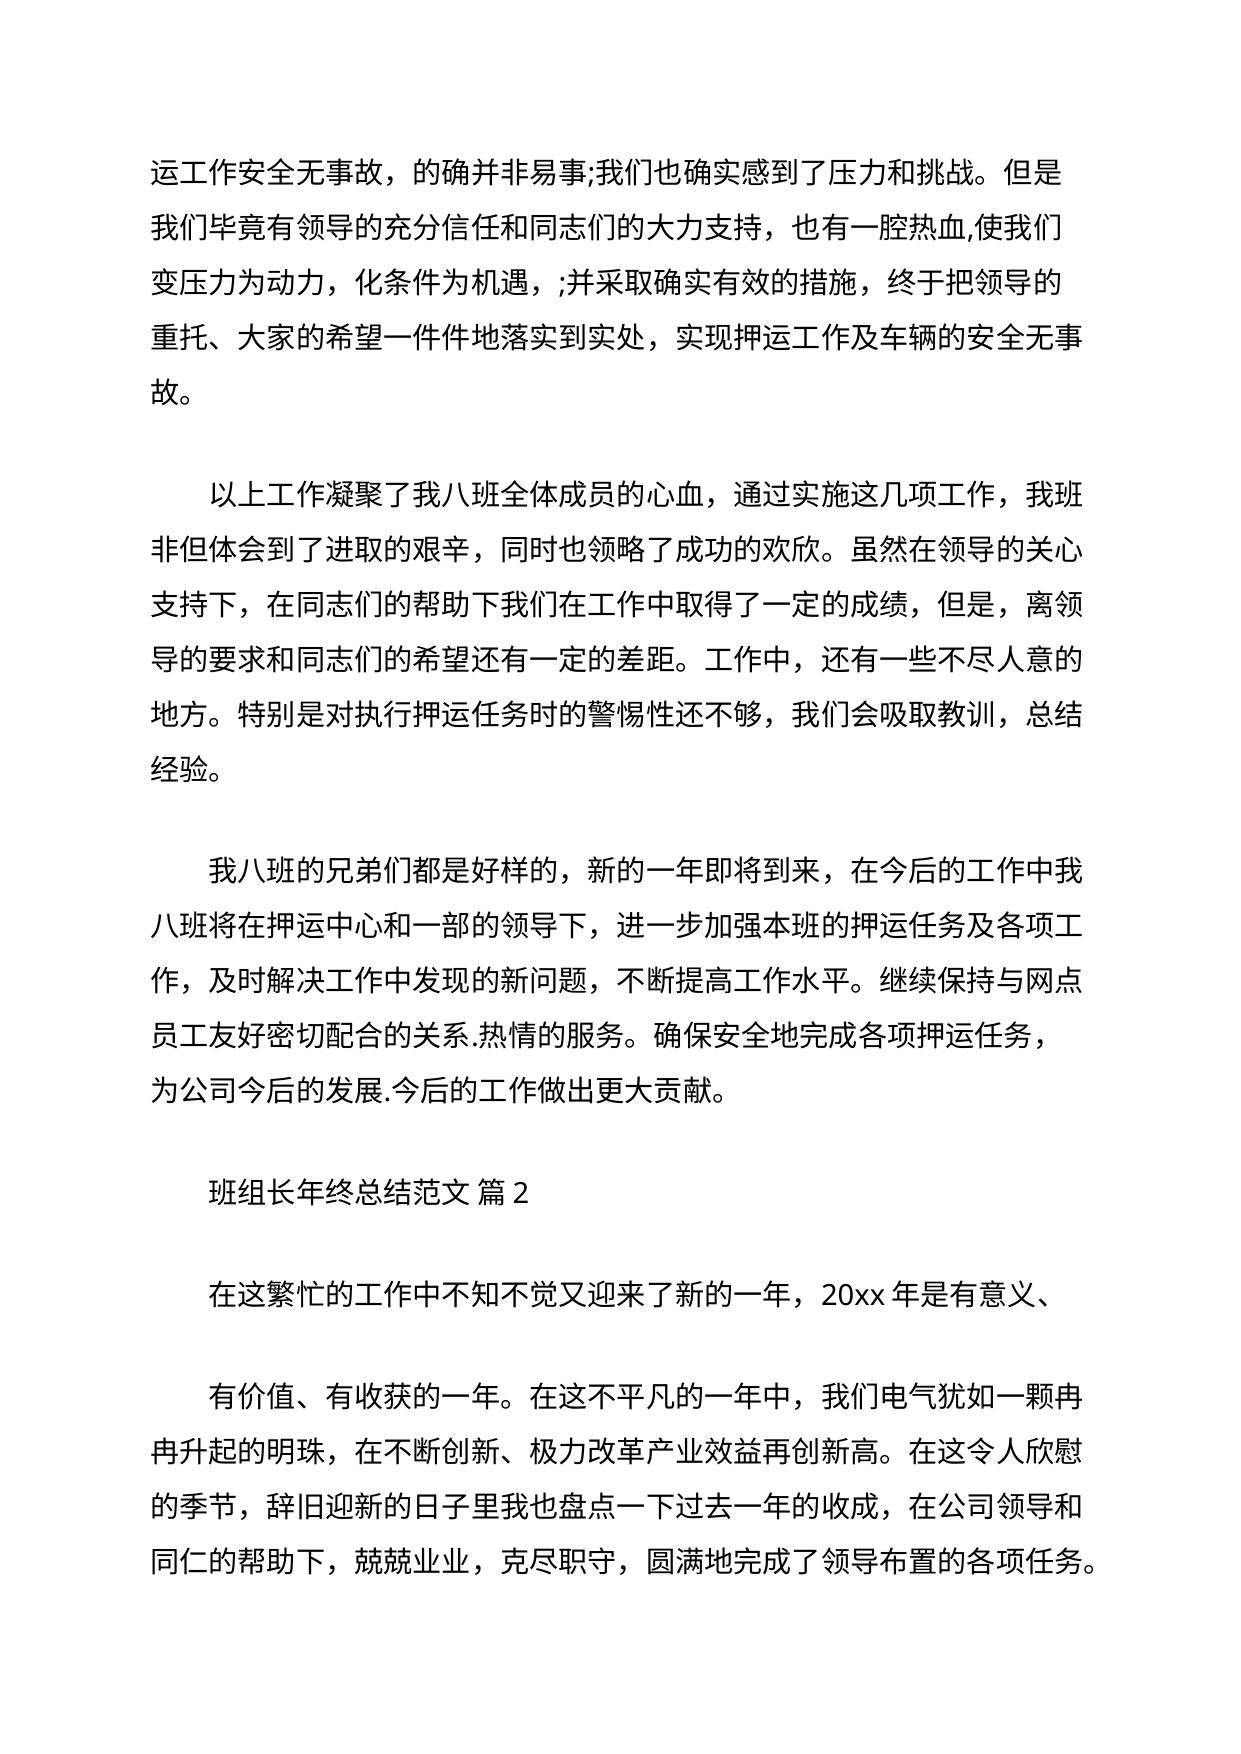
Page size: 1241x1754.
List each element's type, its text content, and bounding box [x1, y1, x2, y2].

text 在这繁忙的工作中不知不觉又迎来了新的一年，20xx年是有意义、 [150, 1272, 1090, 1314]
text 班组长年终总结范文 篇2 [150, 1169, 1090, 1212]
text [150, 150, 1090, 412]
text 以上工作凝聚了我八班全体成员的心血，通过实施这几项工作，我班非但体会到了进取的艰辛，同时也领略了成功的欢欣。虽然在领导的关心支持下，在同志们的帮助下我们在工作中取得了一定的成绩，但是，离领导的要求和同志们的希望还有一定的差距。工作中，还有一些不尽人意的地方。特别是对执行押运任务时的警惕性还不够，我们会吸取教训，总结经验。 [150, 472, 1090, 788]
text 我八班的兄弟们都是好样的，新的一年即将到来，在今后的工作中我八班将在押运中心和一部的领导下，进一步加强本班的押运任务及各项工作，及时解决工作中发现的新问题，不断提高工作水平。继续保持与网点员工友好密切配合的关系.热情的服务。确保安全地完成各项押运任务，为公司今后的发展.今后的工作做出更大贡献。 [150, 848, 1090, 1110]
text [150, 1373, 1090, 1581]
